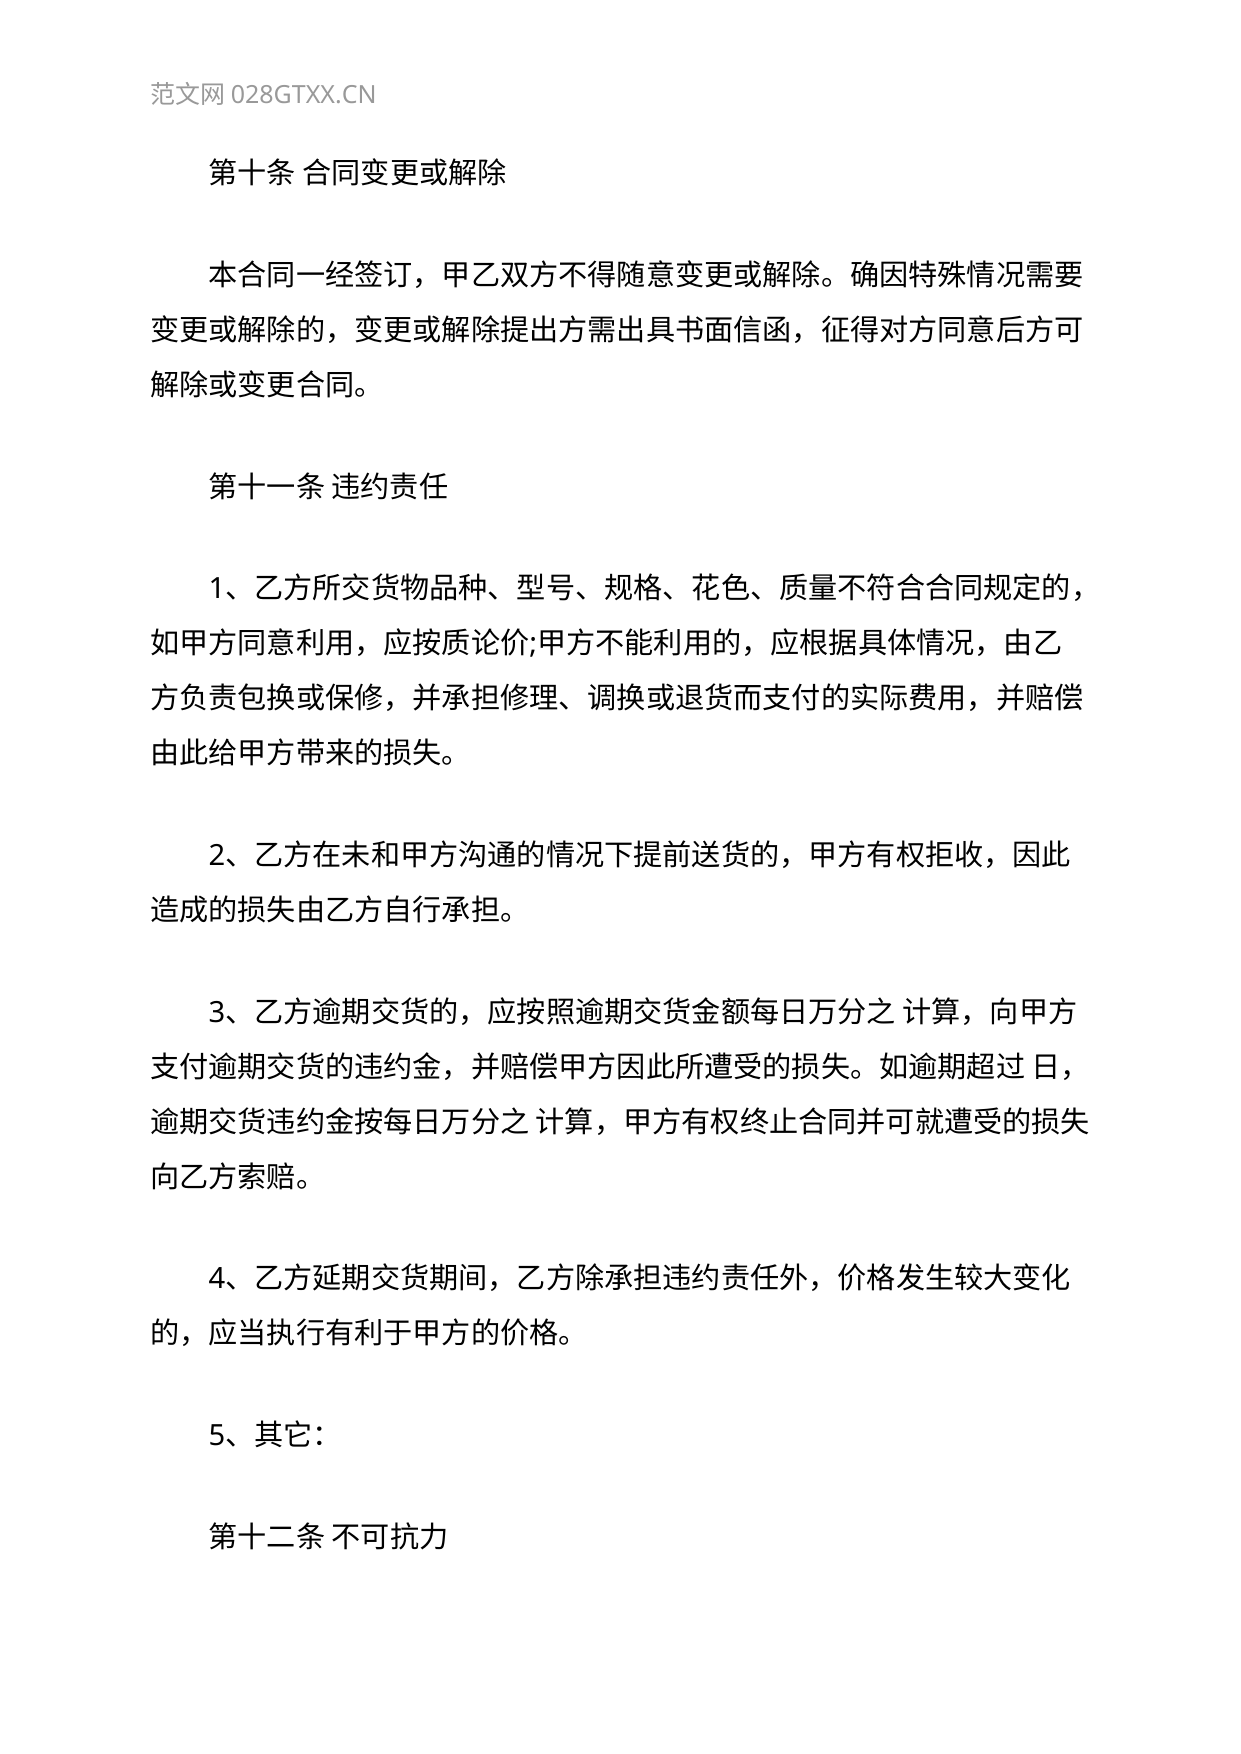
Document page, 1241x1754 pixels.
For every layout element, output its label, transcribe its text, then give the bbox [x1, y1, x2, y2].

text 本合同一经签订，甲乙双方不得随意变更或解除。确因特殊情况需要变更或解除的，变更或解除提出方需出具书面信函，征得对方同意后方可解除或变更合同。 [150, 252, 1090, 404]
text 第十一条 违约责任 [150, 463, 1090, 506]
text 1、乙方所交货物品种、型号、规格、花色、质量不符合合同规定的，如甲方同意利用，应按质论价;甲方不能利用的，应根据具体情况，由乙方负责包换或保修，并承担修理、调换或退货而支付的实际费用，并赔偿由此给甲方带来的损失。 [150, 565, 1090, 772]
text 第十条 合同变更或解除 [150, 150, 1090, 192]
text 第十二条 不可抗力 [150, 1514, 1090, 1556]
text 4、乙方延期交货期间，乙方除承担违约责任外，价格发生较大变化的，应当执行有利于甲方的价格。 [150, 1255, 1090, 1352]
text 3、乙方逾期交货的，应按照逾期交货金额每日万分之 计算，向甲方支付逾期交货的违约金，并赔偿甲方因此所遭受的损失。如逾期超过 日，逾期交货违约金按每日万分之 计算，甲方有权终止合同并可就遭受的损失向乙方索赔。 [150, 988, 1090, 1196]
text 5、其它： [150, 1412, 1090, 1454]
text 2、乙方在未和甲方沟通的情况下提前送货的，甲方有权拒收，因此造成的损失由乙方自行承担。 [150, 832, 1090, 929]
